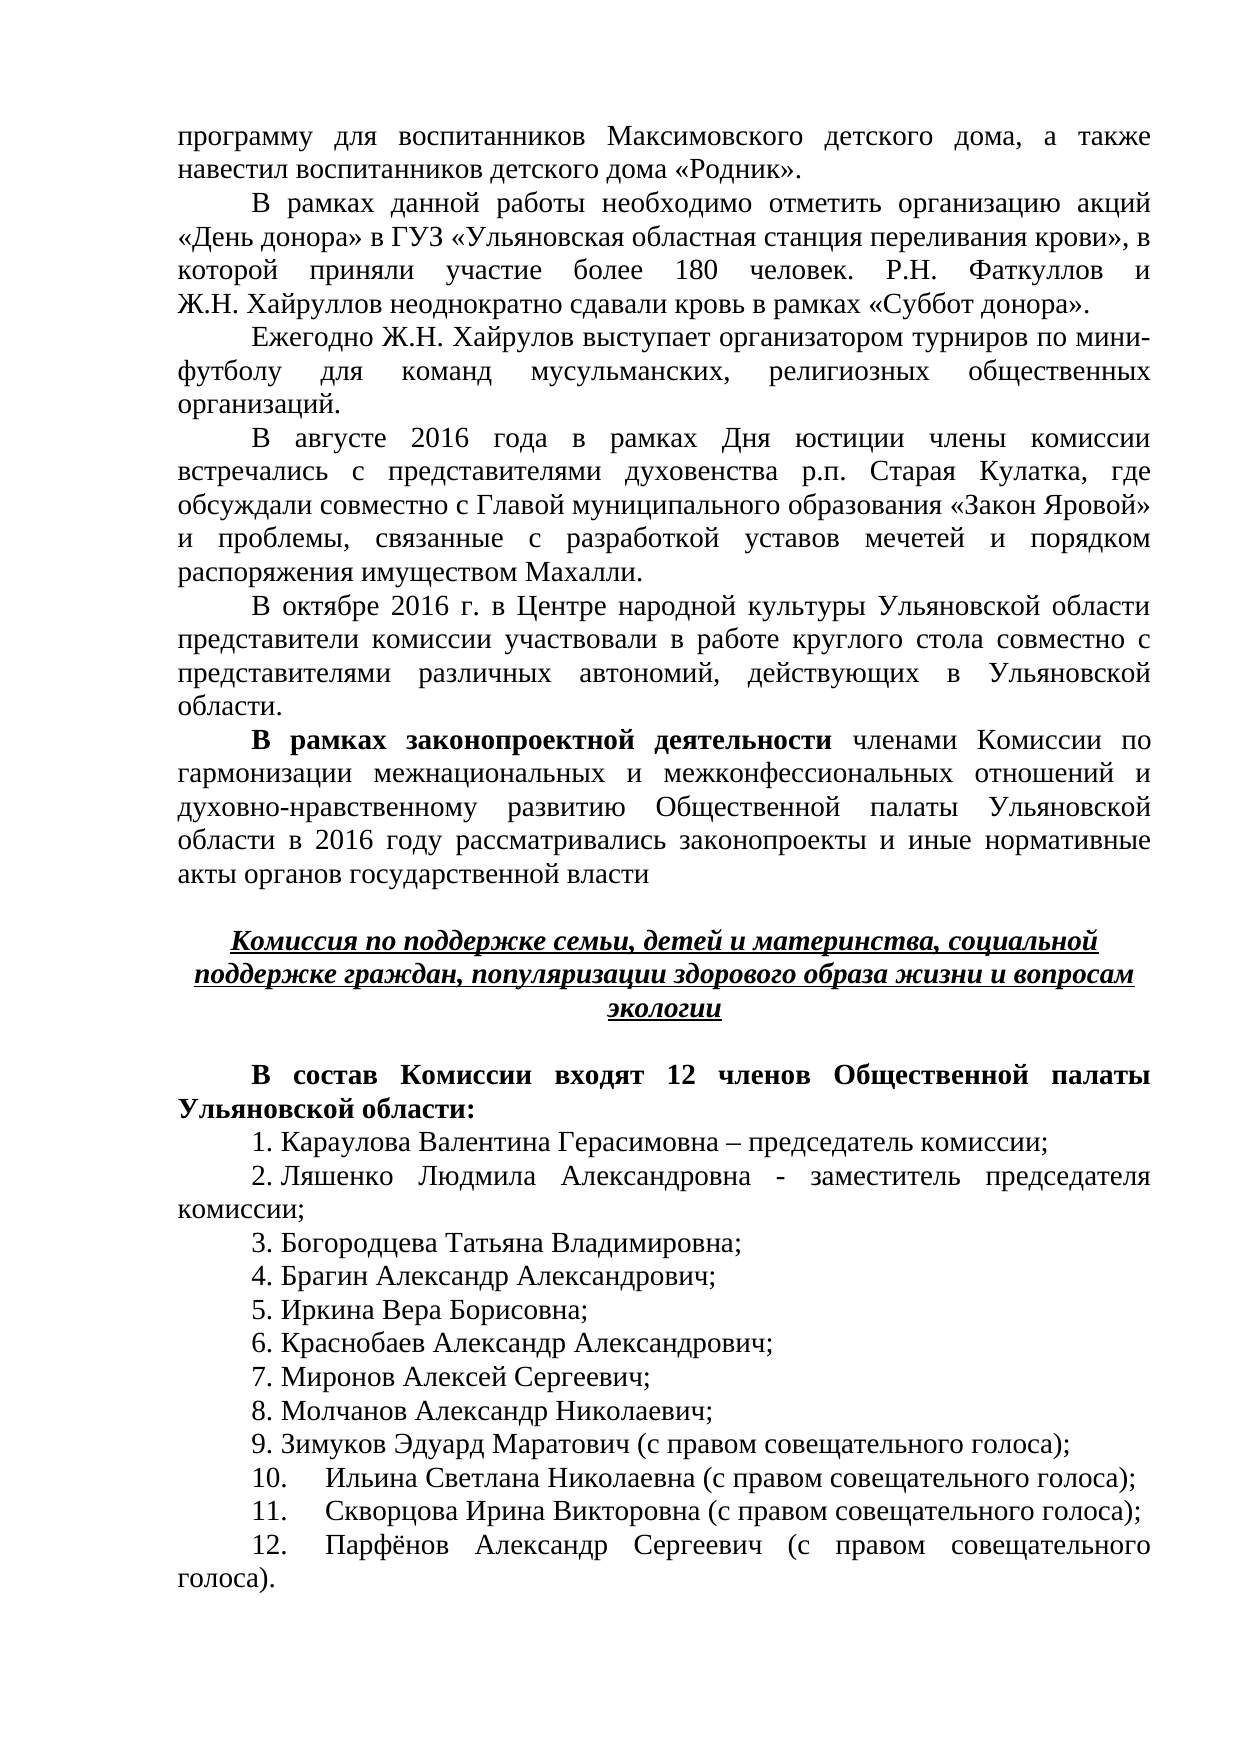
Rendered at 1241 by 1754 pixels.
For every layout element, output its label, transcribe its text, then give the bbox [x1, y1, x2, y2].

list Молчанов Александр Николаевич; [177, 1393, 1152, 1426]
list Краснобаев Александр Александрович; [177, 1326, 1152, 1359]
list Скворцова Ирина Викторовна (с правом совещательного голоса); [177, 1493, 1152, 1527]
list Караулова Валентина Герасимовна – председатель комиссии; [177, 1124, 1152, 1158]
list Ляшенко Людмила Александровна - заместитель председателя комиссии; [177, 1158, 1152, 1225]
list Ильина Светлана Николаевна (с правом совещательного голоса); [177, 1460, 1152, 1493]
list Иркина Вера Борисовна; [177, 1292, 1152, 1326]
text В рамках законопроектной деятельности членами Комиссии по гармонизации межнациональных и межконфессиональных отношений и духовно-нравственному развитию Общественной палаты Ульяновской области в 2016 году рассматривались законопроекты и иные нормативные акты органов государственной власти [177, 722, 1152, 889]
text В августе 2016 года в рамках Дня юстиции члены комиссии встречались с представителями духовенства р.п. Старая Кулатка, где обсуждали совместно с Главой муниципального образования «Закон Яровой» и проблемы, связанные с разработкой уставов мечетей и порядком распоряжения имуществом Махалли. [177, 420, 1152, 588]
list Зимуков Эдуард Маратович (с правом совещательного голоса); [177, 1426, 1152, 1460]
text В рамках данной работы необходимо отметить организацию акций «День донора» в ГУЗ «Ульяновская областная станция переливания крови», в которой приняли участие более 180 человек. Р.Н. Фаткуллов и Ж.Н. Хайруллов неоднократно сдавали кровь в рамках «Суббот донора». [177, 185, 1152, 319]
list Парфёнов Александр Сергеевич (с правом совещательного голоса). [177, 1527, 1152, 1594]
list Миронов Алексей Сергеевич; [177, 1359, 1152, 1393]
text Комиссия по поддержке семьи, детей и материнства, социальной поддержке граждан, популяризации здорового образа жизни и вопросам экологии [177, 923, 1152, 1024]
list Богородцева Татьяна Владимировна; [177, 1225, 1152, 1258]
list Брагин Александр Александрович; [177, 1258, 1152, 1292]
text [177, 118, 1152, 185]
text В октябре 2016 г. в Центре народной культуры Ульяновской области представители комиссии участвовали в работе круглого стола совместно с представителями различных автономий, действующих в Ульяновской области. [177, 588, 1152, 722]
text В состав Комиссии входят 12 членов Общественной палаты Ульяновской области: [177, 1057, 1152, 1124]
text Ежегодно Ж.Н. Хайрулов выступает организатором турниров по мини-футболу для команд мусульманских, религиозных общественных организаций. [177, 319, 1152, 420]
